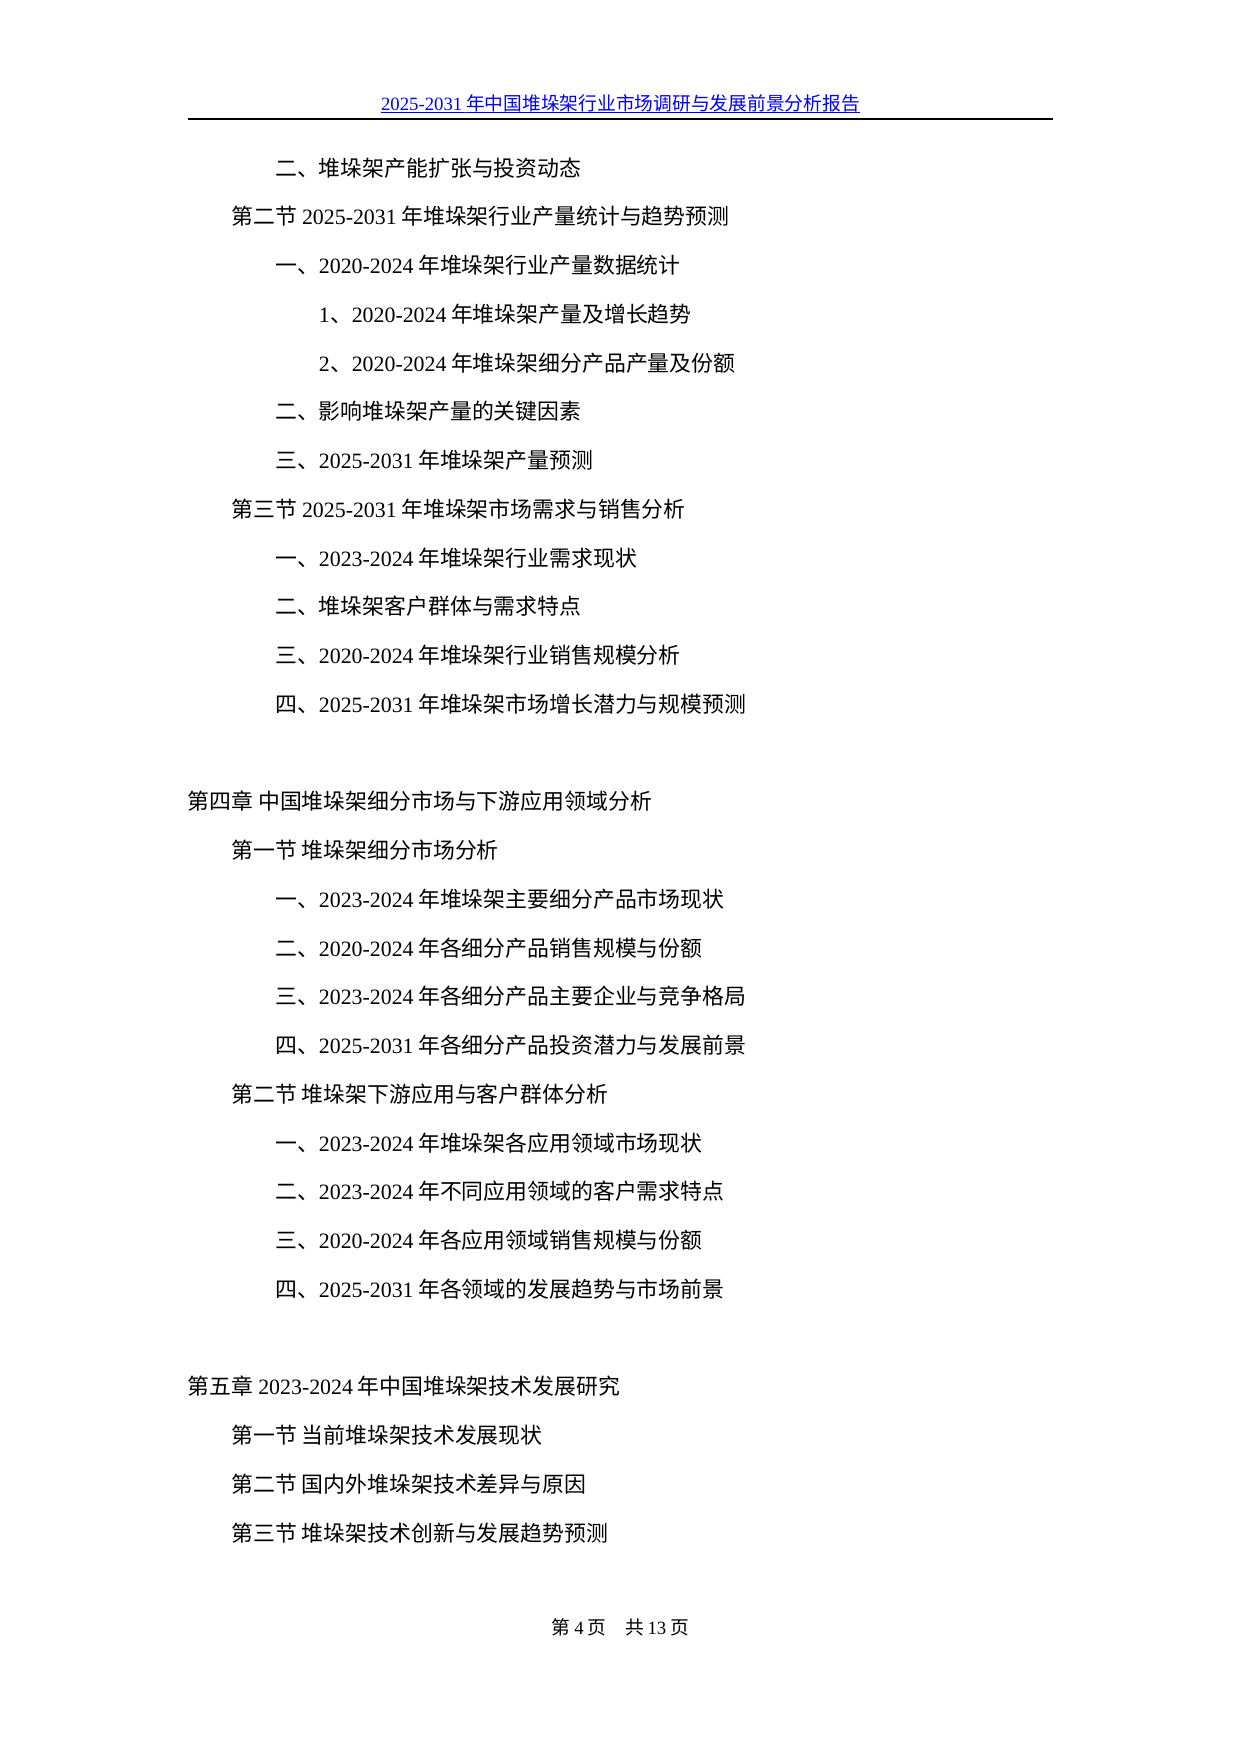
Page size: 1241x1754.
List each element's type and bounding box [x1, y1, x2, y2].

text [187, 150, 1053, 1548]
